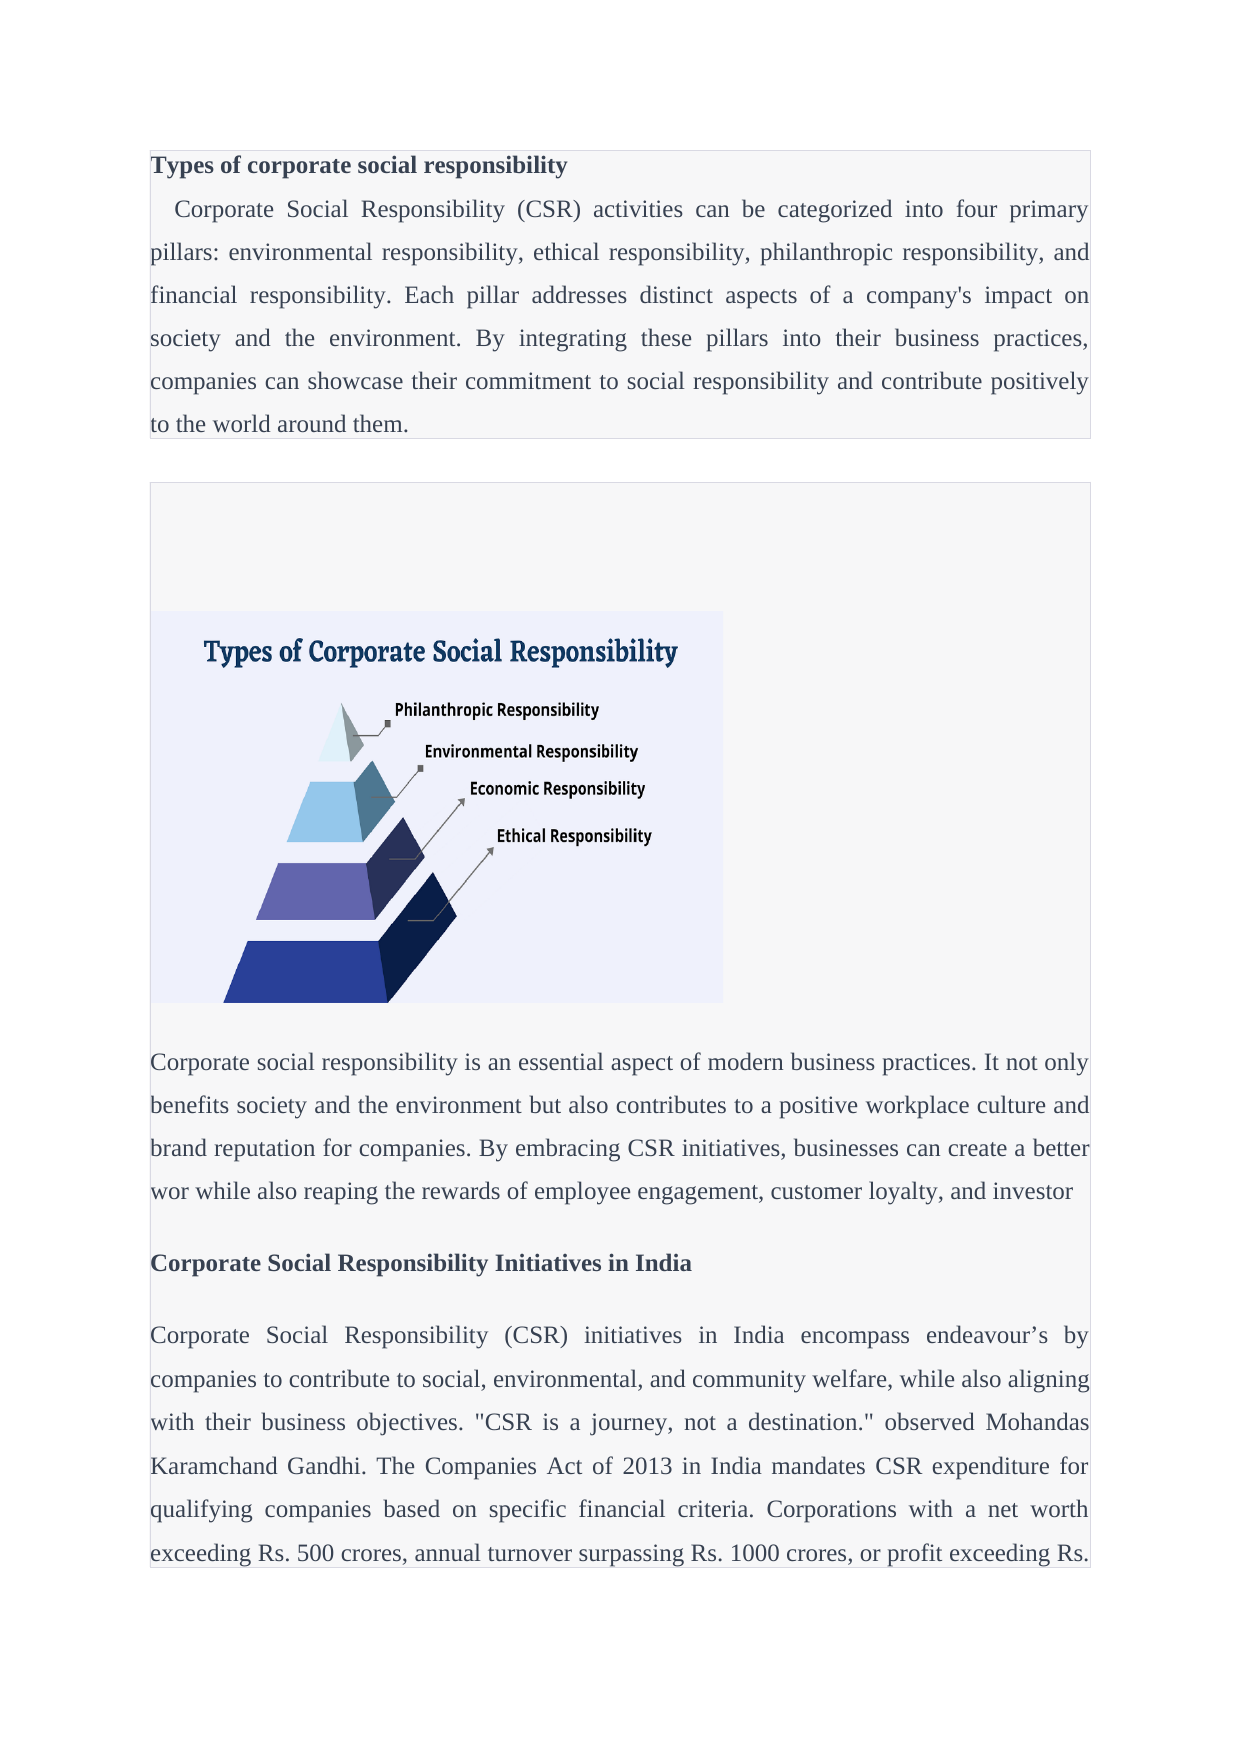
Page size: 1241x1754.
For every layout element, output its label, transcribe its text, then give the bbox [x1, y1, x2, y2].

text Corporate social responsibility is an essential aspect of modern business practices. It not only benefits society and the environment but also contributes to a positive workplace culture and brand reputation for companies. By embracing CSR initiatives, businesses can create a better wor while also reaping the rewards of employee engagement, customer loyalty, and investor [151, 1046, 1090, 1205]
text Corporate Social Responsibility Initiatives in India [151, 1248, 1090, 1277]
text Types of corporate social responsibility [151, 151, 1090, 179]
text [151, 1320, 1090, 1567]
text Corporate Social Responsibility (CSR) activities can be categorized into four primary pillars: environmental responsibility, ethical responsibility, philanthropic responsibility, and financial responsibility. Each pillar addresses distinct aspects of a company's impact on society and the environment. By integrating these pillars into their business practices, companies can showcase their commitment to social responsibility and contribute positively to the world around them. [151, 193, 1090, 438]
picture [151, 611, 724, 1003]
